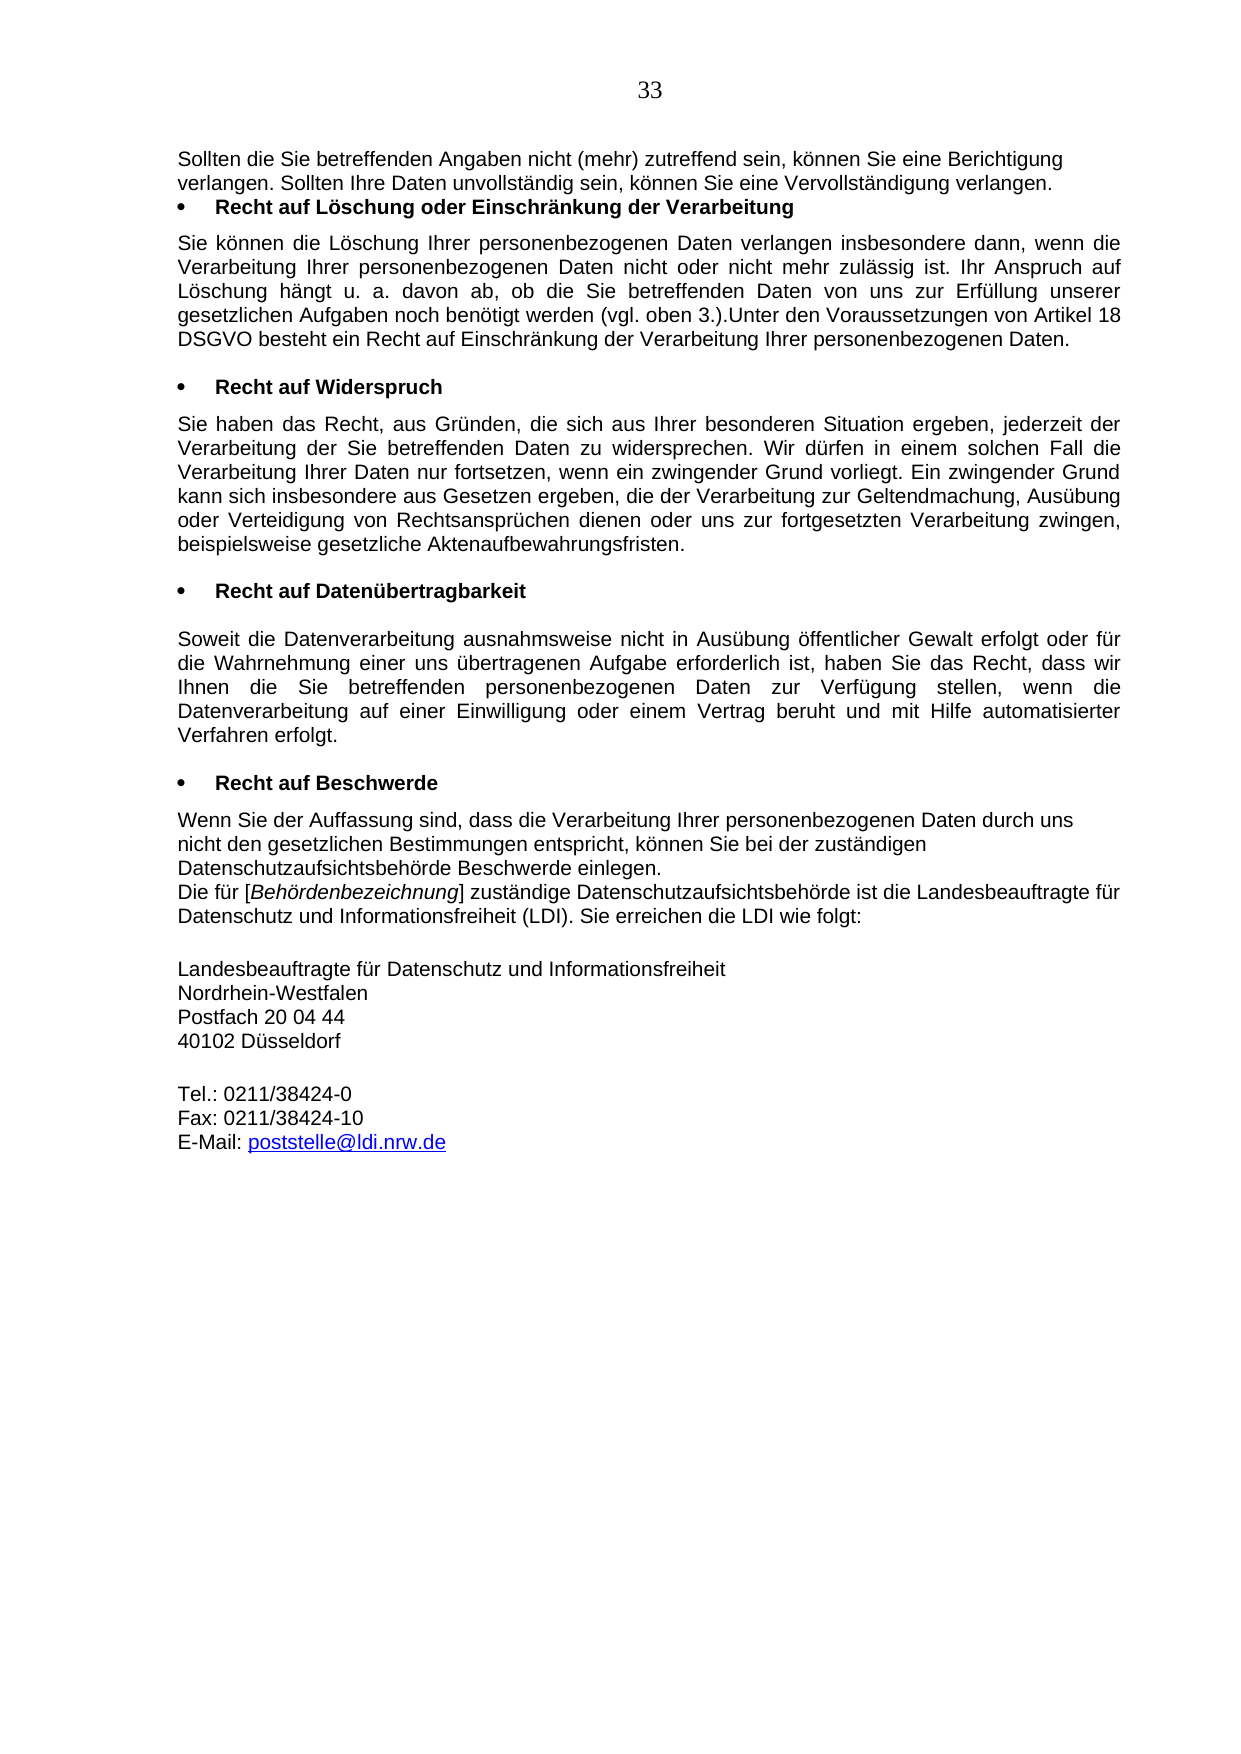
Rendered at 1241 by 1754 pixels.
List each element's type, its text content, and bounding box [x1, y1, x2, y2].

list Recht auf Widerspruch [177, 375, 1122, 399]
text Tel.: 0211/38424-0 Fax: 0211/38424-10 E-Mail: poststelle@ldi.nrw.de [177, 1082, 1122, 1153]
text Soweit die Datenverarbeitung ausnahmsweise nicht in Ausübung öffentlicher Gewalt erfolgt oder für die Wahrnehmung einer uns übertragenen Aufgabe erforderlich ist, haben Sie das Recht, dass wir Ihnen die Sie betreffenden personenbezogenen Daten zur Verfügung stellen, wenn die Datenverarbeitung auf einer Einwilligung oder einem Vertrag beruht und mit Hilfe automatisierter Verfahren erfolgt. [177, 627, 1122, 747]
text Landesbeauftragte für Datenschutz und Informationsfreiheit Nordrhein-Westfalen Postfach 20 04 44 40102 Düsseldorf [177, 957, 1122, 1052]
text Sie können die Löschung Ihrer personenbezogenen Daten verlangen insbesondere dann, wenn die Verarbeitung Ihrer personenbezogenen Daten nicht oder nicht mehr zulässig ist. Ihr Anspruch auf Löschung hängt u. a. davon ab, ob die Sie betreffenden Daten von uns zur Erfüllung unserer gesetzlichen Aufgaben noch benötigt werden (vgl. oben 3.).Unter den Voraussetzungen von Artikel 18 DSGVO besteht ein Recht auf Einschränkung der Verarbeitung Ihrer personenbezogenen Daten. [177, 231, 1122, 351]
list Die für [Behördenbezeichnung] zuständige Datenschutzaufsichtsbehörde ist die Landesbeauftragte für Datenschutz und Informationsfreiheit (LDI). Sie erreichen die LDI wie folgt: [177, 879, 1122, 927]
text Sie haben das Recht, aus Gründen, die sich aus Ihrer besonderen Situation ergeben, jederzeit der Verarbeitung der Sie betreffenden Daten zu widersprechen. Wir dürfen in einem solchen Fall die Verarbeitung Ihrer Daten nur fortsetzen, wenn ein zwingender Grund vorliegt. Ein zwingender Grund kann sich insbesondere aus Gesetzen ergeben, die der Verarbeitung zur Geltendmachung, Ausübung oder Verteidigung von Rechtsansprüchen dienen oder uns zur fortgesetzten Verarbeitung zwingen, beispielsweise gesetzliche Aktenaufbewahrungsfristen. [177, 412, 1122, 555]
list Recht auf Löschung oder Einschränkung der Verarbeitung [177, 195, 1122, 219]
list Sollten die Sie betreffenden Angaben nicht (mehr) zutreffend sein, können Sie eine Berichtigung verlangen. Sollten Ihre Daten unvollständig sein, können Sie eine Vervollständigung verlangen. [177, 147, 1122, 195]
list Recht auf Beschwerde [177, 771, 1122, 795]
list Wenn Sie der Auffassung sind, dass die Verarbeitung Ihrer personenbezogenen Daten durch uns nicht den gesetzlichen Bestimmungen entspricht, können Sie bei der zuständigen Datenschutzaufsichtsbehörde Beschwerde einlegen. [177, 808, 1122, 879]
list Recht auf Datenübertragbarkeit [177, 579, 1122, 603]
